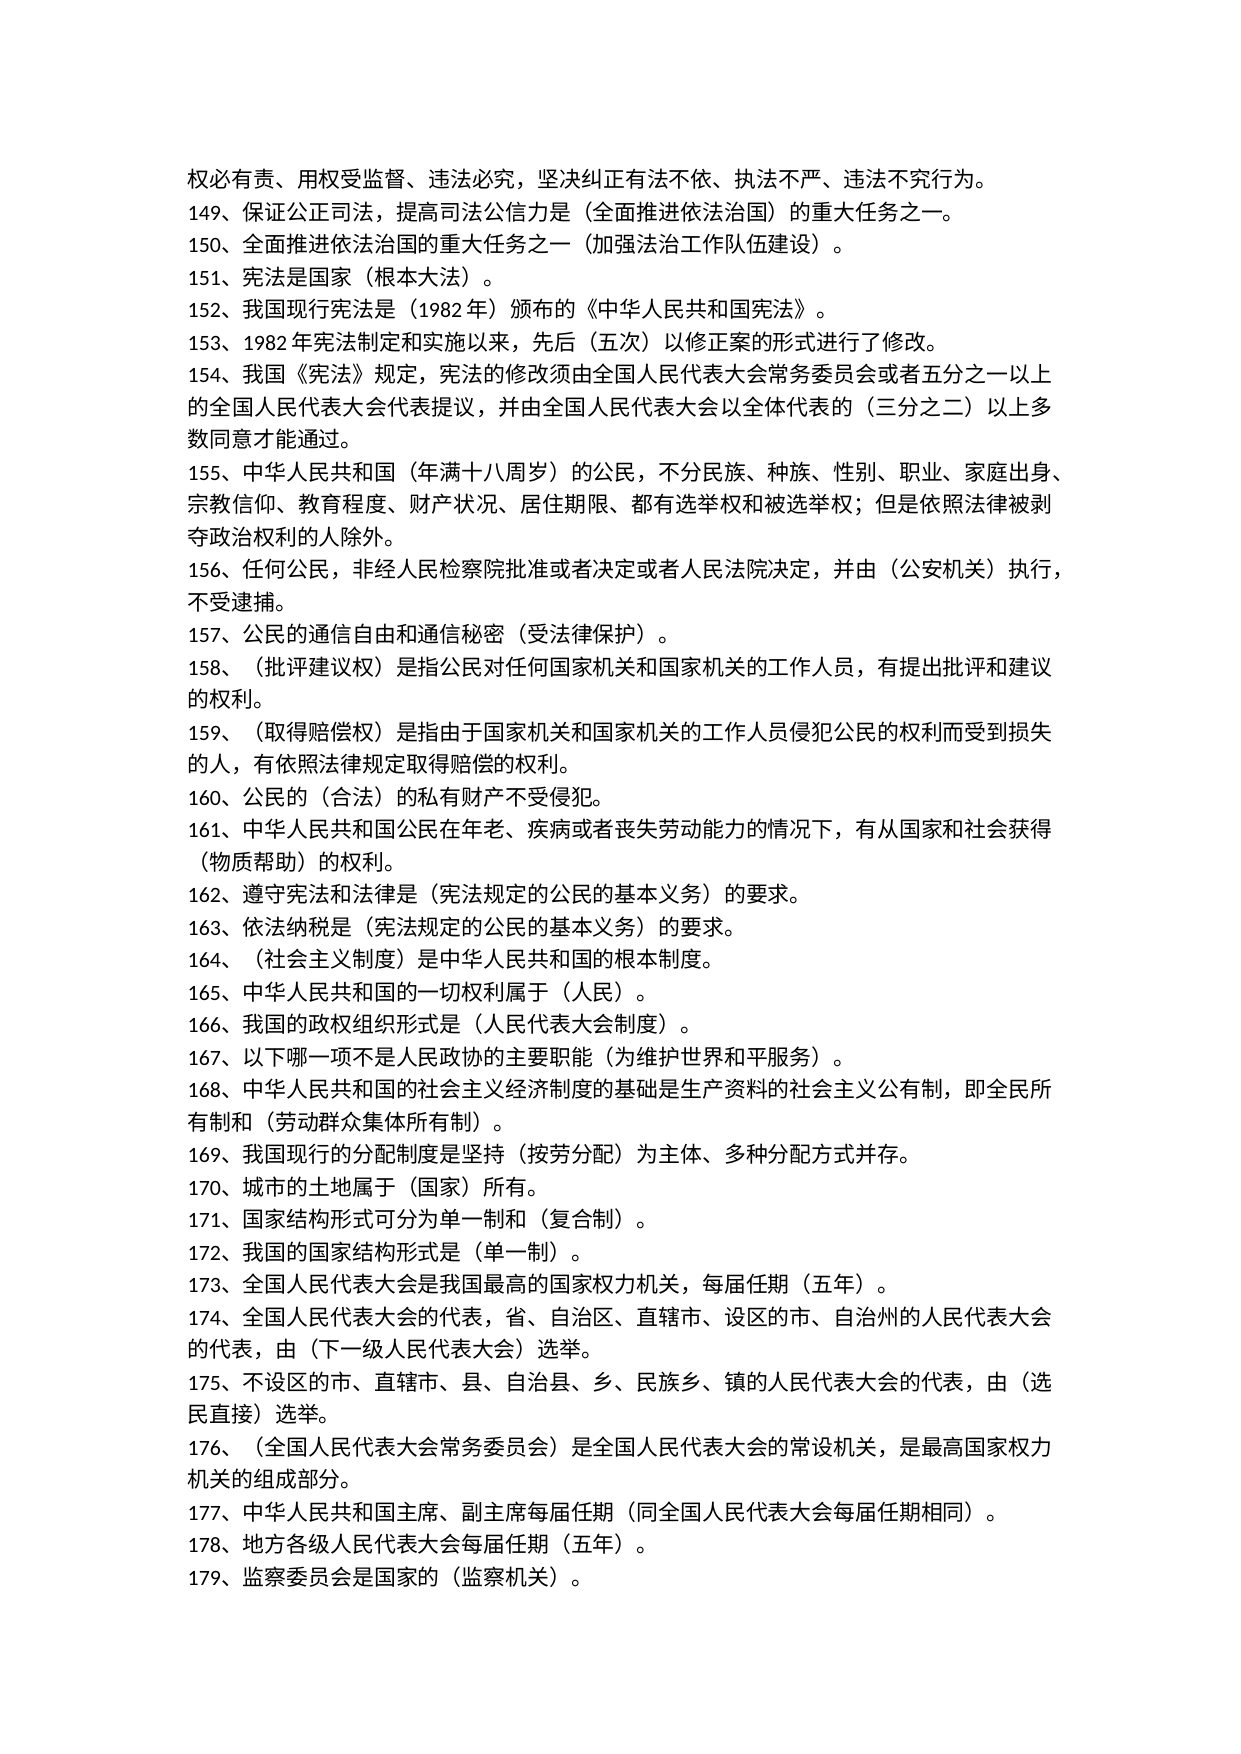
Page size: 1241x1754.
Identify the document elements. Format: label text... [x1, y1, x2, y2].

text 177、中华人民共和国主席、副主席每届任期（同全国人民代表大会每届任期相同）。 [187, 1494, 1053, 1527]
text 165、中华人民共和国的一切权利属于（人民）。 [187, 974, 1053, 1007]
text 167、以下哪一项不是人民政协的主要职能（为维护世界和平服务）。 [187, 1039, 1053, 1072]
text 149、保证公正司法，提高司法公信力是（全面推进依法治国）的重大任务之一。 [187, 194, 1053, 227]
text 176、（全国人民代表大会常务委员会）是全国人民代表大会的常设机关，是最高国家权力机关的组成部分。 [187, 1429, 1053, 1494]
text 168、中华人民共和国的社会主义经济制度的基础是生产资料的社会主义公有制，即全民所有制和（劳动群众集体所有制）。 [187, 1072, 1053, 1137]
text 163、依法纳税是（宪法规定的公民的基本义务）的要求。 [187, 909, 1053, 942]
text 162、遵守宪法和法律是（宪法规定的公民的基本义务）的要求。 [187, 877, 1053, 909]
text 159、（取得赔偿权）是指由于国家机关和国家机关的工作人员侵犯公民的权利而受到损失的人，有依照法律规定取得赔偿的权利。 [187, 714, 1053, 779]
text 173、全国人民代表大会是我国最高的国家权力机关，每届任期（五年）。 [187, 1267, 1053, 1299]
text 172、我国的国家结构形式是（单一制）。 [187, 1234, 1053, 1267]
text 151、宪法是国家（根本大法）。 [187, 259, 1053, 292]
text 164、（社会主义制度）是中华人民共和国的根本制度。 [187, 942, 1053, 974]
text 169、我国现行的分配制度是坚持（按劳分配）为主体、多种分配方式并存。 [187, 1137, 1053, 1169]
text 174、全国人民代表大会的代表，省、自治区、直辖市、设区的市、自治州的人民代表大会的代表，由（下一级人民代表大会）选举。 [187, 1299, 1053, 1364]
text 160、公民的（合法）的私有财产不受侵犯。 [187, 779, 1053, 812]
text 153、1982年宪法制定和实施以来，先后（五次）以修正案的形式进行了修改。 [187, 324, 1053, 357]
text 158、（批评建议权）是指公民对任何国家机关和国家机关的工作人员，有提出批评和建议的权利。 [187, 649, 1053, 714]
text 157、公民的通信自由和通信秘密（受法律保护）。 [187, 617, 1053, 649]
text 170、城市的土地属于（国家）所有。 [187, 1169, 1053, 1202]
text 166、我国的政权组织形式是（人民代表大会制度）。 [187, 1007, 1053, 1039]
list 我国《宪法》规定，宪法的修改须由全国人民代表大会常务委员会或者五分之一以上的全国人民代表大会代表提议，并由全国人民代表大会以全体代表的（三分之二）以上多数同意才能通过。 [187, 357, 1053, 454]
text 152、我国现行宪法是（1982年）颁布的《中华人民共和国宪法》。 [187, 292, 1053, 324]
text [187, 162, 1053, 194]
text 175、不设区的市、直辖市、县、自治县、乡、民族乡、镇的人民代表大会的代表，由（选民直接）选举。 [187, 1364, 1053, 1429]
text 179、监察委员会是国家的（监察机关）。 [187, 1559, 1053, 1592]
text 156、任何公民，非经人民检察院批准或者决定或者人民法院决定，并由（公安机关）执行，不受逮捕。 [187, 552, 1053, 617]
text 171、国家结构形式可分为单一制和（复合制）。 [187, 1202, 1053, 1234]
text 150、全面推进依法治国的重大任务之一（加强法治工作队伍建设）。 [187, 227, 1053, 259]
list 中华人民共和国（年满十八周岁）的公民，不分民族、种族、性别、职业、家庭出身、宗教信仰、教育程度、财产状况、居住期限、都有选举权和被选举权；但是依照法律被剥夺政治权利的人除外。 [187, 454, 1053, 552]
text 178、地方各级人民代表大会每届任期（五年）。 [187, 1527, 1053, 1559]
text 161、中华人民共和国公民在年老、疾病或者丧失劳动能力的情况下，有从国家和社会获得（物质帮助）的权利。 [187, 812, 1053, 877]
